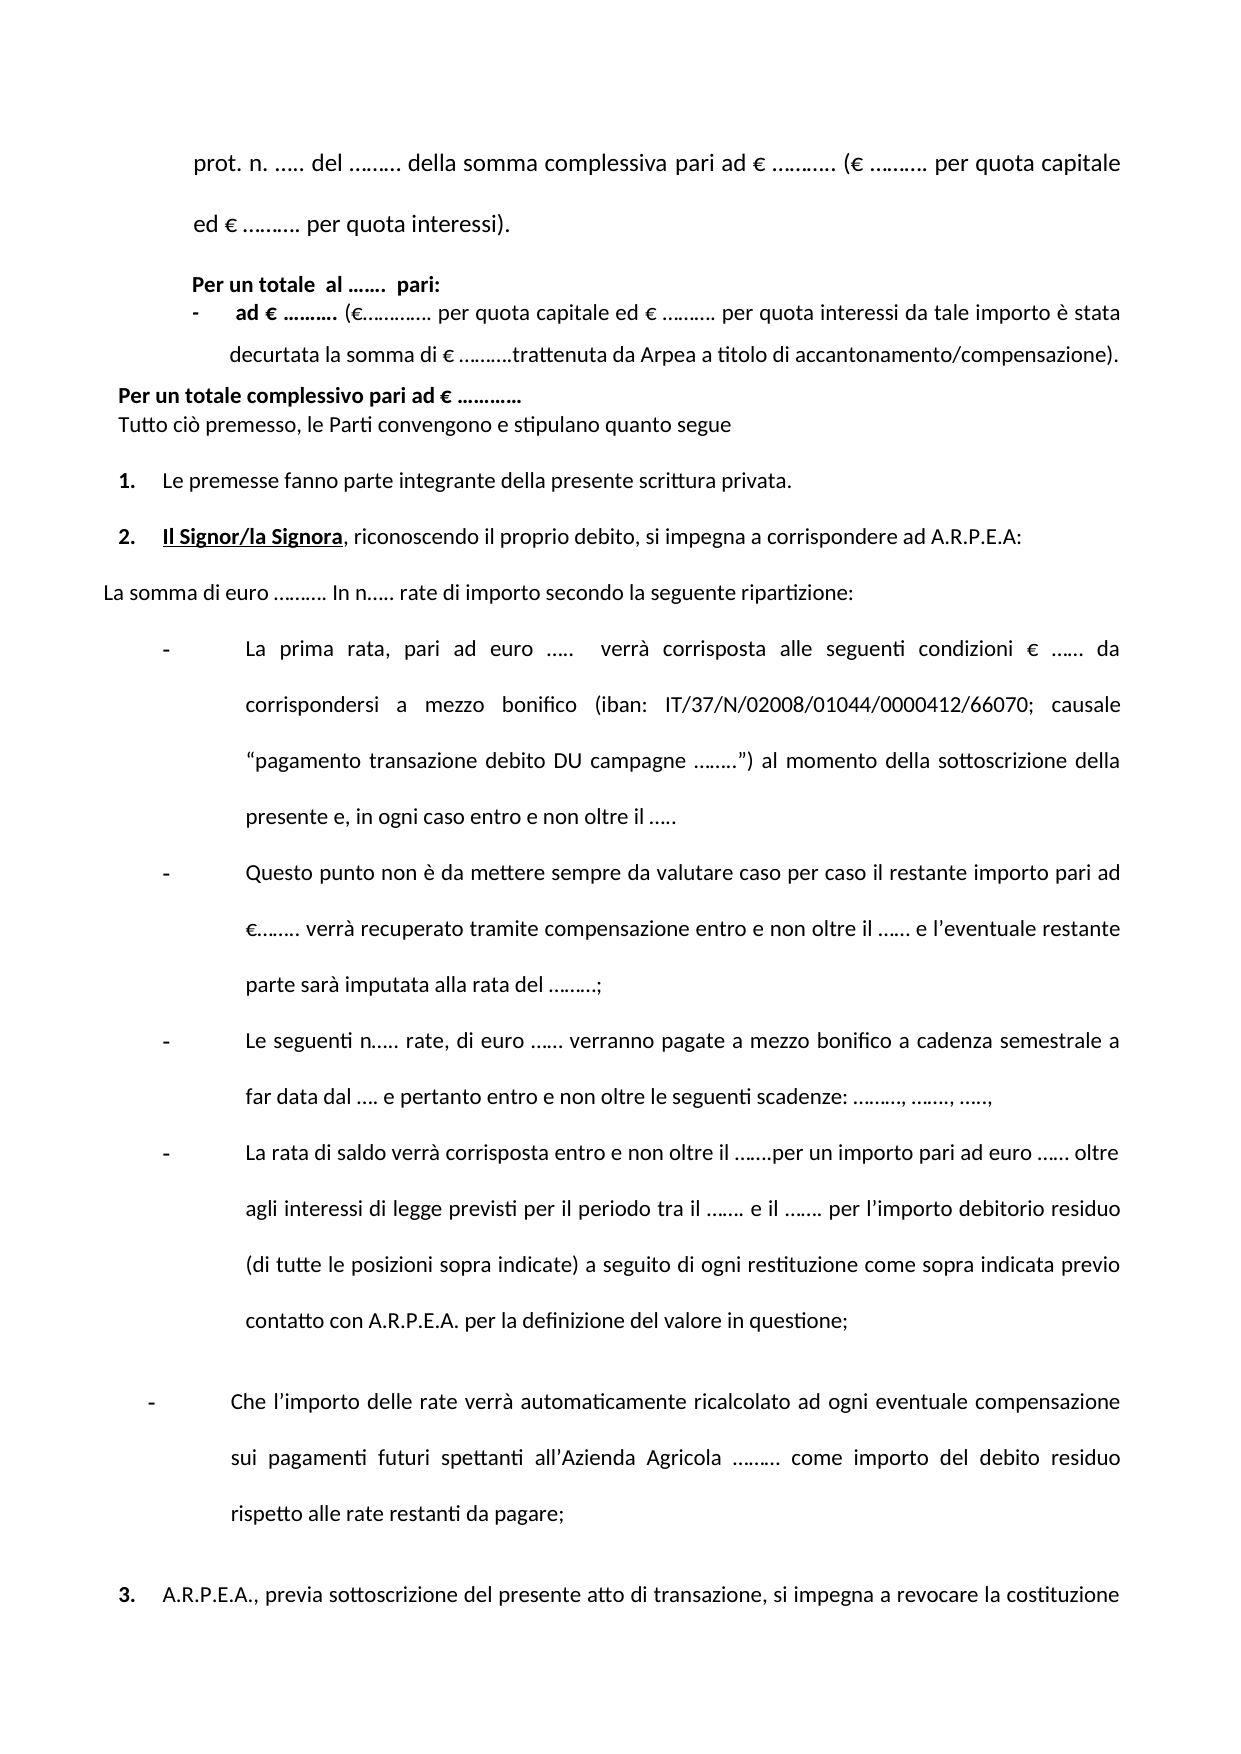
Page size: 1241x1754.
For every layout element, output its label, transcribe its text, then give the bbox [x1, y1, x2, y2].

list Che l’importo delle rate verrà automaticamente ricalcolato ad ogni eventuale compensazione sui pagamenti futuri spettanti all’Azienda Agricola ……… come importo del debito residuo rispetto alle rate restanti da pagare; [148, 1387, 1122, 1527]
list Questo punto non è da mettere sempre da valutare caso per caso il restante importo pari ad €…….. verrà recuperato tramite compensazione entro e non oltre il …… e l’eventuale restante parte sarà imputata alla rata del ………; [162, 858, 1122, 998]
list La somma di euro ………. In n….. rate di importo secondo la seguente ripartizione: [103, 578, 1122, 606]
list Le seguenti n….. rate, di euro …… verranno pagate a mezzo bonifico a cadenza semestrale a far data dal …. e pertanto entro e non oltre le seguenti scadenze: ………, ……., ….., [162, 1026, 1122, 1110]
list ad € ………. (€…………. per quota capitale ed € ………. per quota interessi da tale importo è stata decurtata la somma di € ……….trattenuta da Arpea a titolo di accantonamento/compensazione). [192, 298, 1122, 368]
list Il Signor/la Signora, riconoscendo il proprio debito, si impegna a corrispondere ad A.R.P.E.A: [118, 522, 1122, 550]
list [118, 1581, 1122, 1608]
list La prima rata, pari ad euro ….. verrà corrisposta alle seguenti condizioni € …… da corrispondersi a mezzo bonifico (iban: IT/37/N/02008/01044/0000412/66070; causale “pagamento transazione debito DU campagne ……..”) al momento della sottoscrizione della presente e, in ogni caso entro e non oltre il ….. [162, 634, 1122, 830]
text Per un totale al ……. pari: [192, 270, 1122, 298]
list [156, 148, 1122, 239]
list La rata di saldo verrà corrisposta entro e non oltre il …….per un importo pari ad euro …… oltre agli interessi di legge previsti per il periodo tra il ……. e il ……. per l’importo debitorio residuo (di tutte le posizioni sopra indicate) a seguito di ogni restituzione come sopra indicata previo contatto con A.R.P.E.A. per la definizione del valore in questione; [162, 1138, 1122, 1334]
text Tutto ciò premesso, le Parti convengono e stipulano quanto segue [118, 410, 1122, 438]
list Le premesse fanno parte integrante della presente scrittura privata. [118, 466, 1122, 494]
text Per un totale complessivo pari ad € ………… [118, 382, 1122, 410]
